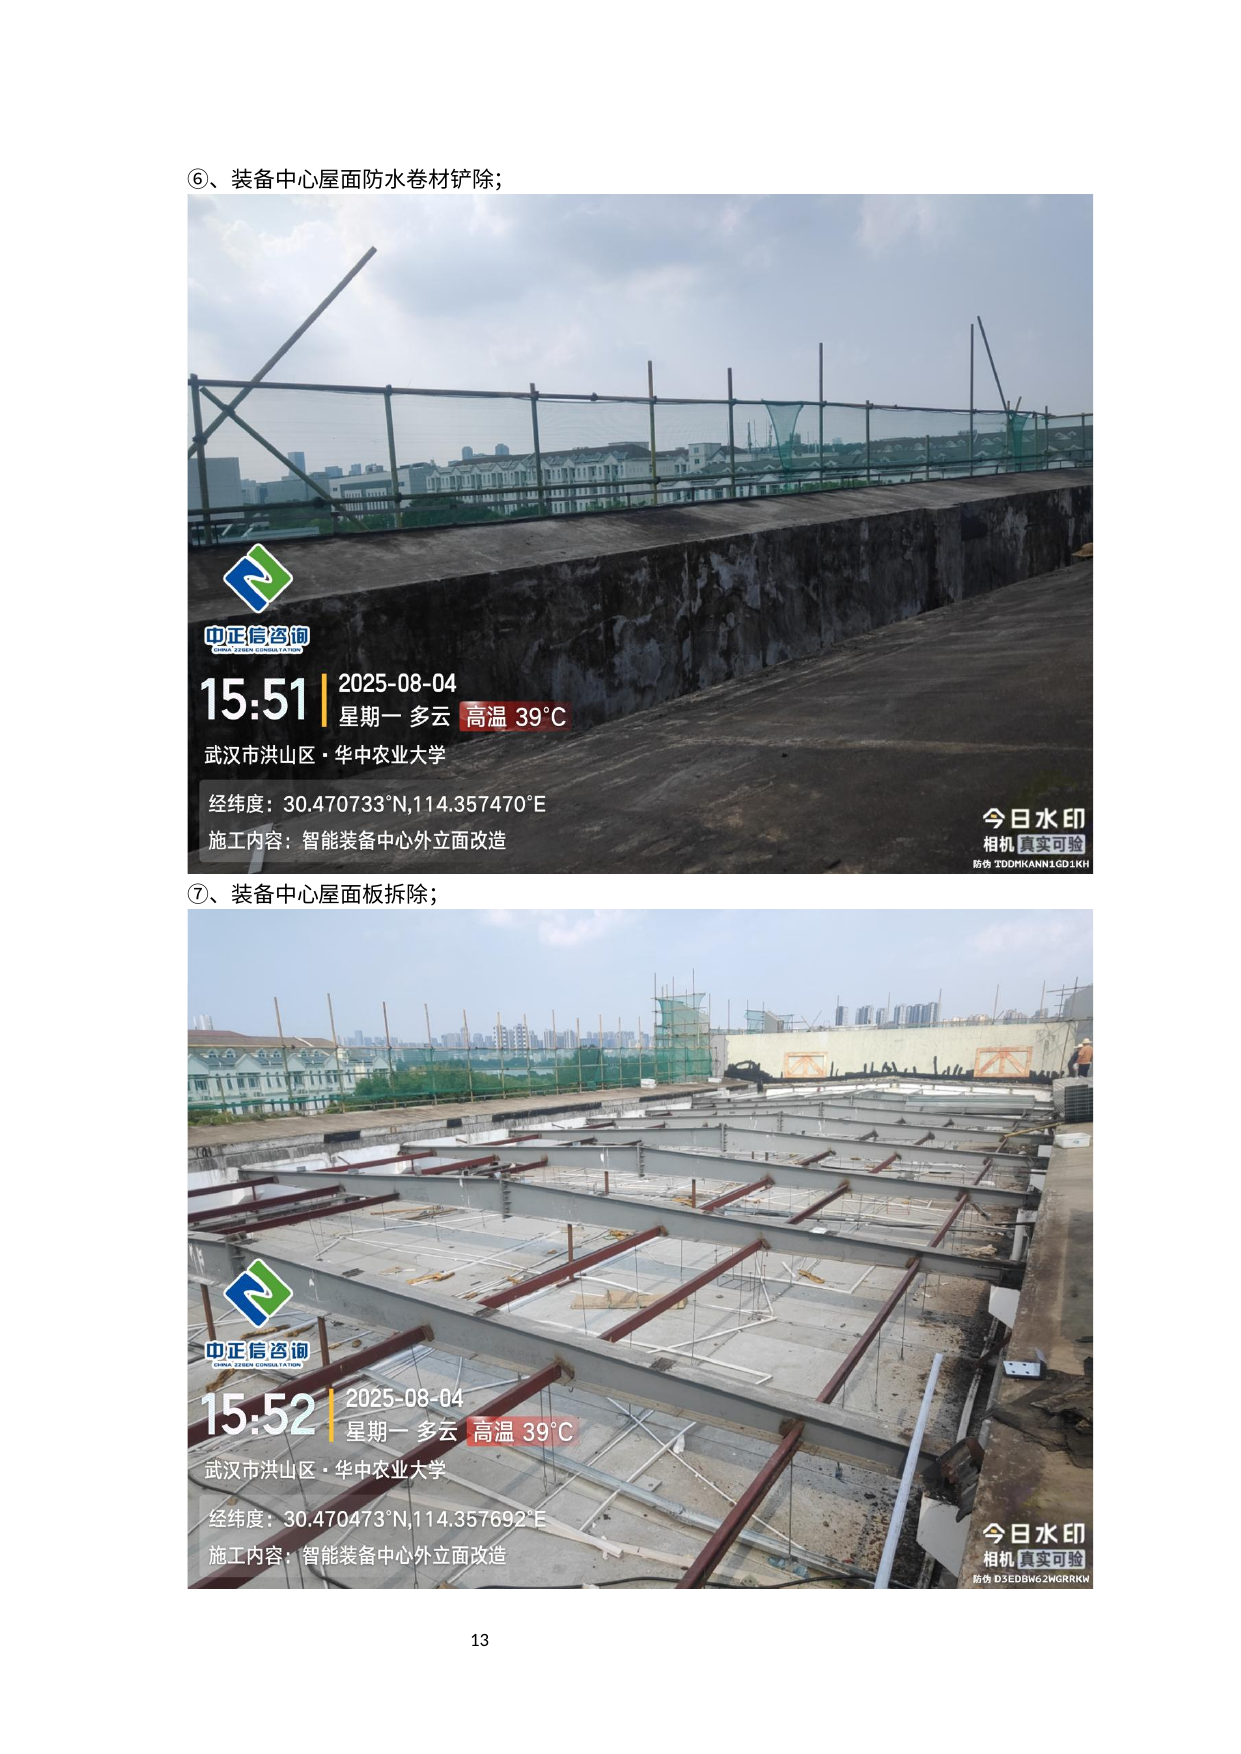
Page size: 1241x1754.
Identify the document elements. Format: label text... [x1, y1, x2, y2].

picture [187, 909, 1094, 1589]
picture [187, 194, 1094, 874]
list 装备中心屋面板拆除； [187, 877, 1053, 909]
list 装备中心屋面防水卷材铲除； [187, 162, 1053, 194]
